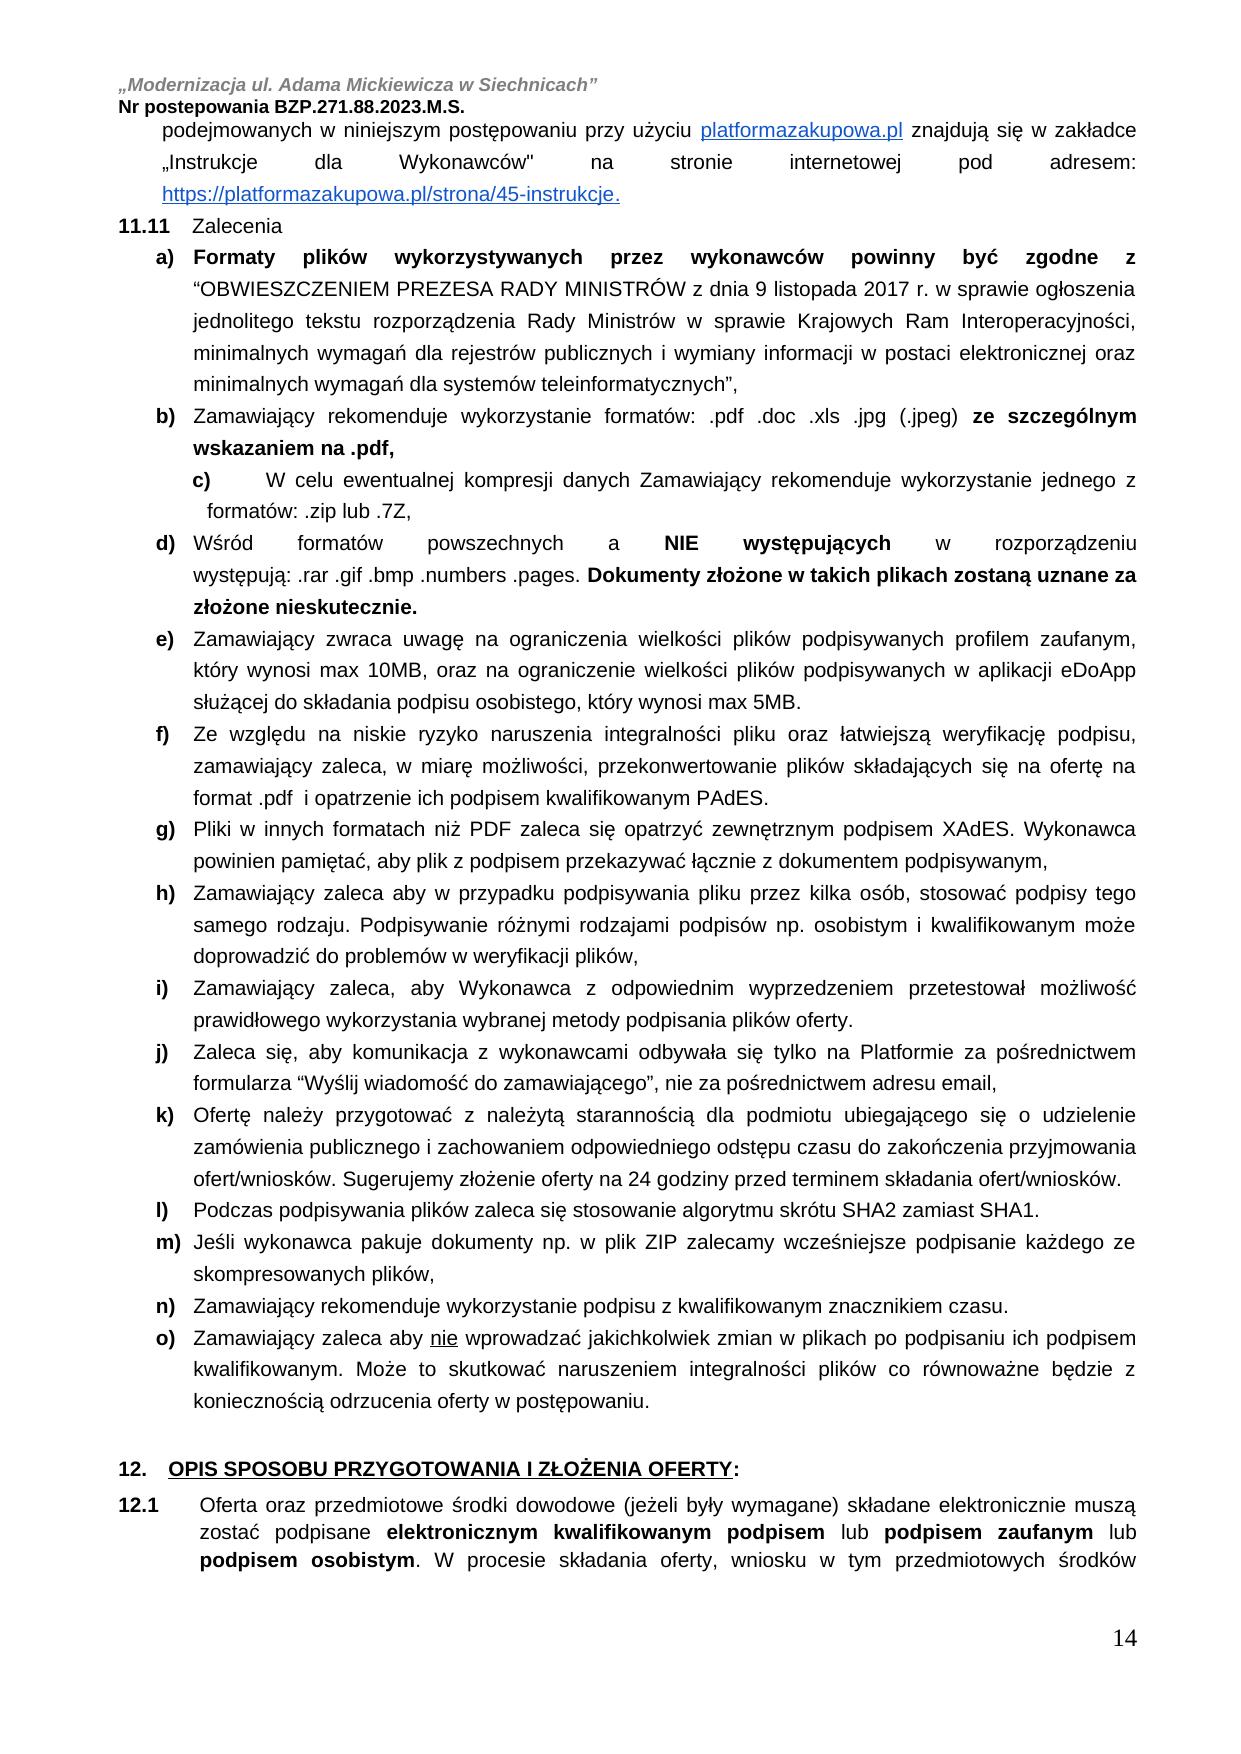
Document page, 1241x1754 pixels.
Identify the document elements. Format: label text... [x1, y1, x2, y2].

list Jeśli wykonawca pakuje dokumenty np. w plik ZIP zalecamy wcześniejsze podpisanie każdego ze skompresowanych plików, [156, 1230, 1137, 1286]
list Formaty plików wykorzystywanych przez wykonawców powinny być zgodne z “OBWIESZCZENIEM PREZESA RADY MINISTRÓW z dnia 9 listopada 2017 r. w sprawie ogłoszenia jednolitego tekstu rozporządzenia Rady Ministrów w sprawie Krajowych Ram Interoperacyjności, minimalnych wymagań dla rejestrów publicznych i wymiany informacji w postaci elektronicznej oraz minimalnych wymagań dla systemów teleinformatycznych”, [156, 245, 1137, 396]
list Zamawiający rekomenduje wykorzystanie formatów: .pdf .doc .xls .jpg (.jpeg) ze szczególnym wskazaniem na .pdf, [156, 404, 1137, 460]
list Zamawiający rekomenduje wykorzystanie podpisu z kwalifikowanym znacznikiem czasu. [156, 1294, 1137, 1318]
list Ze względu na niskie ryzyko naruszenia integralności pliku oraz łatwiejszą weryfikację podpisu, zamawiający zaleca, w miarę możliwości, przekonwertowanie plików składających się na ofertę na format .pdf i opatrzenie ich podpisem kwalifikowanym PAdES. [156, 722, 1137, 809]
list OPIS SPOSOBU PRZYGOTOWANIA I ZŁOŻENIA OFERTY: [118, 1457, 1137, 1481]
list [118, 1493, 1137, 1572]
list Wśród formatów powszechnych a NIE występujących w rozporządzeniu występują: .rar .gif .bmp .numbers .pages. Dokumenty złożone w takich plikach zostaną uznane za złożone nieskutecznie. [156, 531, 1137, 619]
list Ofertę należy przygotować z należytą starannością dla podmiotu ubiegającego się o udzielenie zamówienia publicznego i zachowaniem odpowiedniego odstępu czasu do zakończenia przyjmowania ofert/wniosków. Sugerujemy złożenie oferty na 24 godziny przed terminem składania ofert/wniosków. [156, 1103, 1137, 1191]
list Zamawiający zwraca uwagę na ograniczenia wielkości plików podpisywanych profilem zaufanym, który wynosi max 10MB, oraz na ograniczenie wielkości plików podpisywanych w aplikacji eDoApp służącej do składania podpisu osobistego, który wynosi max 5MB. [156, 626, 1137, 714]
list W celu ewentualnej kompresji danych Zamawiający rekomenduje wykorzystanie jednego z formatów: .zip lub .7Z, [192, 468, 1137, 523]
list Podczas podpisywania plików zaleca się stosowanie algorytmu skrótu SHA2 zamiast SHA1. [156, 1198, 1137, 1222]
list Pliki w innych formatach niż PDF zaleca się opatrzyć zewnętrznym podpisem XAdES. Wykonawca powinien pamiętać, aby plik z podpisem przekazywać łącznie z dokumentem podpisywanym, [156, 817, 1137, 873]
list Zamawiający zaleca aby w przypadku podpisywania pliku przez kilka osób, stosować podpisy tego samego rodzaju. Podpisywanie różnymi rodzajami podpisów np. osobistym i kwalifikowanym może doprowadzić do problemów w weryfikacji plików, [156, 881, 1137, 968]
list Zamawiający zaleca aby nie wprowadzać jakichkolwiek zmian w plikach po podpisaniu ich podpisem kwalifikowanym. Może to skutkować naruszeniem integralności plików co równoważne będzie z koniecznością odrzucenia oferty w postępowaniu. [156, 1325, 1137, 1413]
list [118, 118, 1137, 206]
list Zaleca się, aby komunikacja z wykonawcami odbywała się tylko na Platformie za pośrednictwem formularza “Wyślij wiadomość do zamawiającego”, nie za pośrednictwem adresu email, [156, 1039, 1137, 1095]
list Zalecenia [118, 213, 1137, 237]
list Zamawiający zaleca, aby Wykonawca z odpowiednim wyprzedzeniem przetestował możliwość prawidłowego wykorzystania wybranej metody podpisania plików oferty. [156, 976, 1137, 1032]
